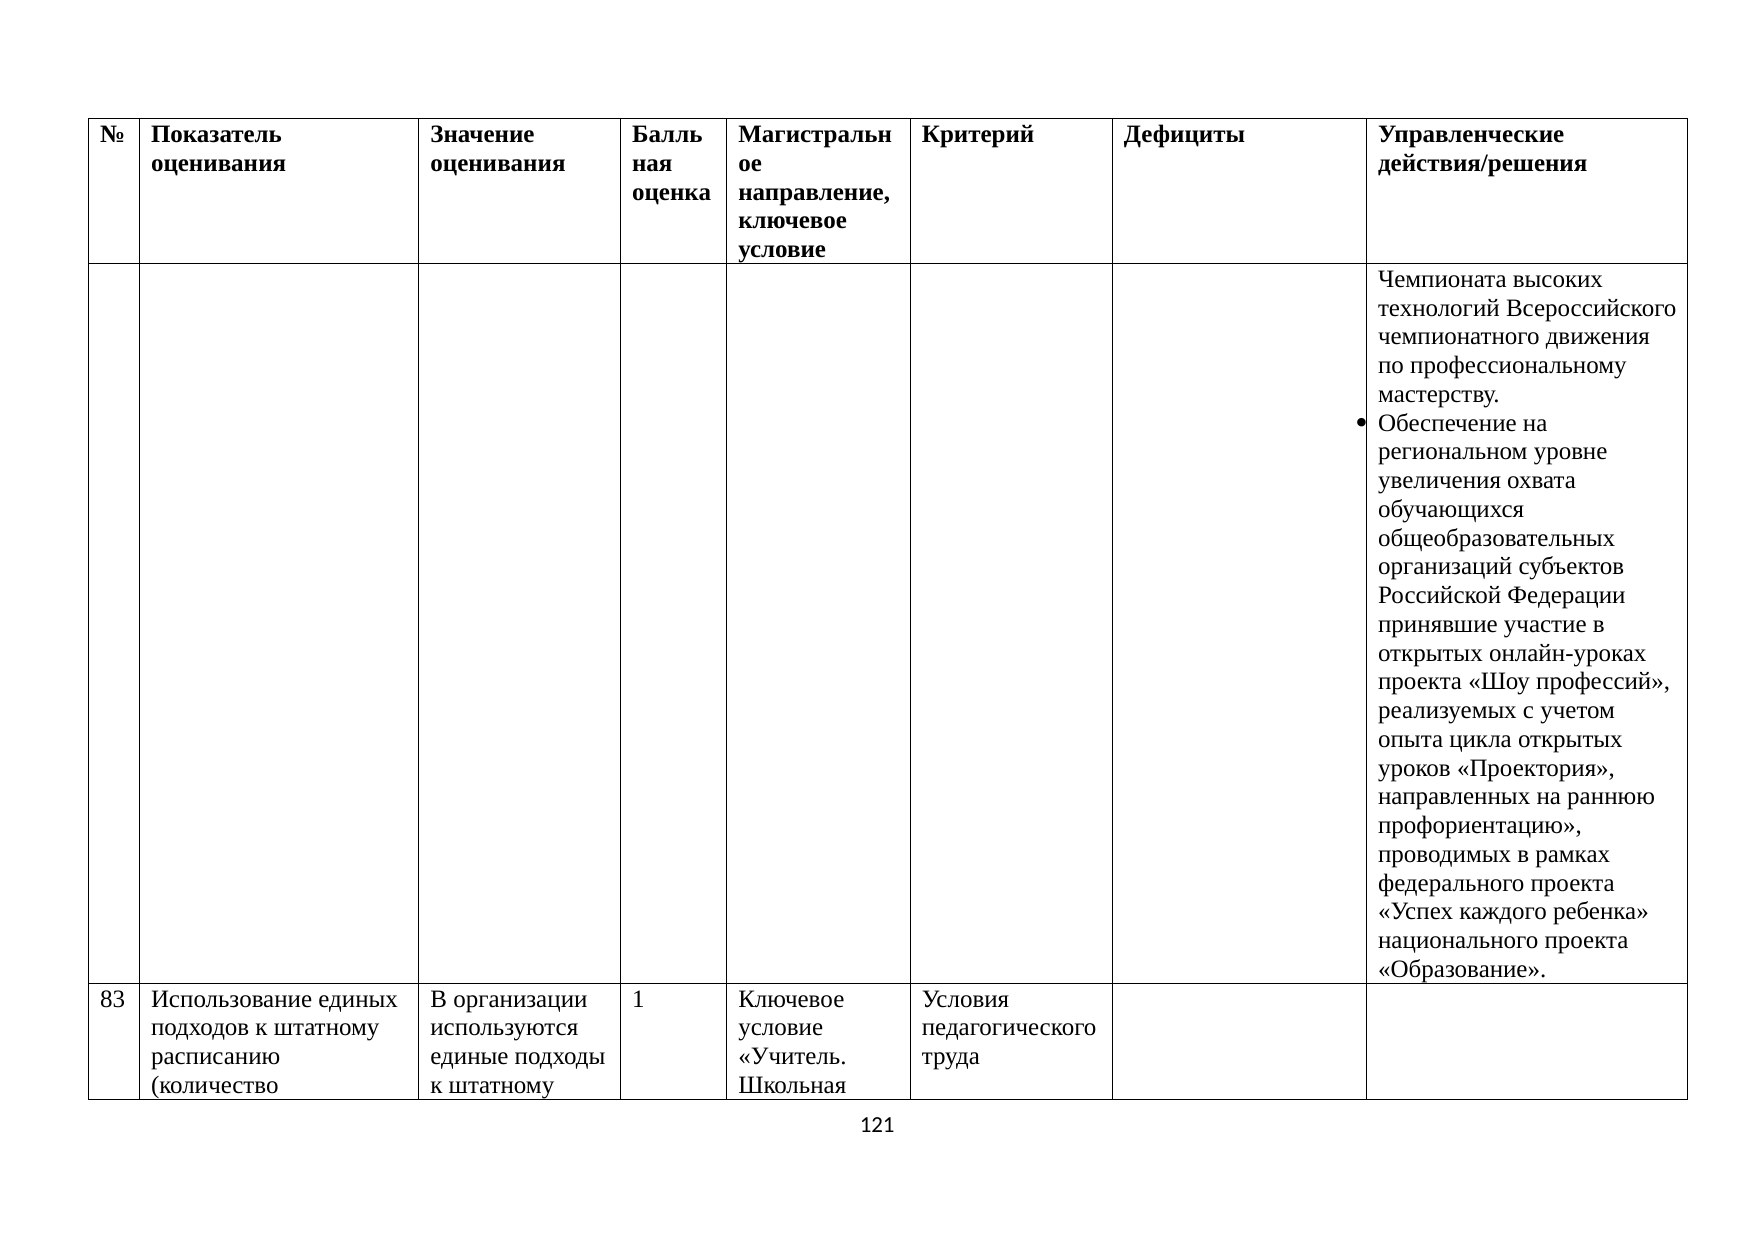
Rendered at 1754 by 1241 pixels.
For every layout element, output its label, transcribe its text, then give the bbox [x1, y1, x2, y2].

table_cell [1367, 984, 1687, 1099]
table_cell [140, 984, 418, 1099]
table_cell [1113, 264, 1366, 983]
table_header № [89, 119, 139, 263]
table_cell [419, 984, 620, 1099]
table_header Показатель оценивания [140, 119, 418, 263]
table_header Значение оценивания [419, 119, 620, 263]
table_header Управленческие действия/решения [1367, 119, 1687, 263]
table_header Дефициты [1113, 119, 1366, 263]
table_cell 1 [621, 984, 726, 1099]
table_cell [1113, 984, 1366, 1099]
table_cell Условия педагогического труда [911, 984, 1112, 1099]
table_cell 83 [89, 984, 139, 1099]
table_header Магистральное направление, ключевое условие [727, 119, 910, 263]
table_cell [1367, 264, 1687, 983]
table_header Балльная оценка [621, 119, 726, 263]
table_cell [727, 984, 910, 1099]
table_header Критерий [911, 119, 1112, 263]
